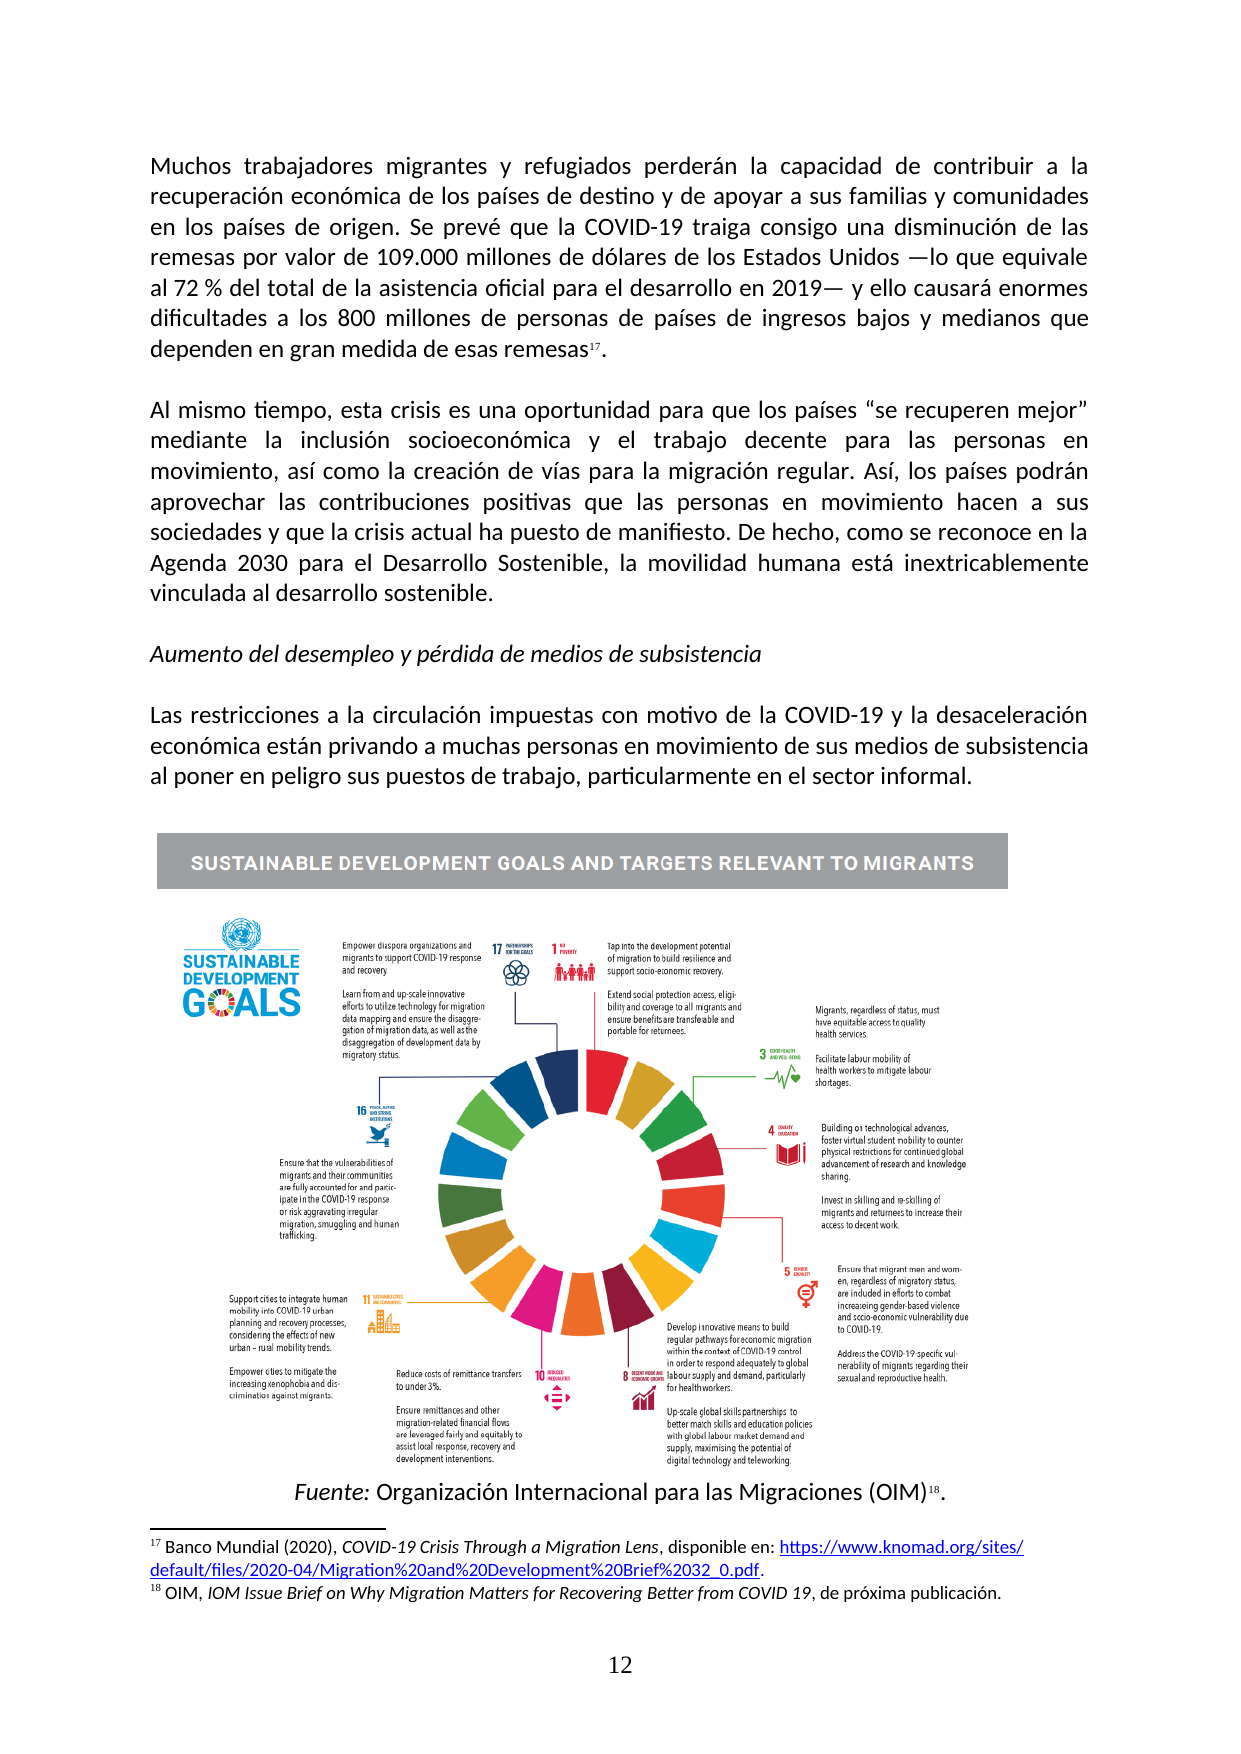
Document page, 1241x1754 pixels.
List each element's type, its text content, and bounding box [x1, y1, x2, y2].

text Al mismo tiempo, esta crisis es una oportunidad para que los países “se recuperen mejor” mediante la inclusión socioeconómica y el trabajo decente para las personas en movimiento, así como la creación de vías para la migración regular. Así, los países podrán aprovechar las contribuciones positivas que las personas en movimiento hacen a sus sociedades y que la crisis actual ha puesto de manifiesto. De hecho, como se reconoce en la Agenda 2030 para el Desarrollo Sostenible, la movilidad humana está inextricablemente vinculada al desarrollo sostenible. [150, 394, 1090, 608]
text Las restricciones a la circulación impuestas con motivo de la COVID-19 y la desaceleración económica están privando a muchas personas en movimiento de sus medios de subsistencia al poner en peligro sus puestos de trabajo, particularmente en el sector informal. [150, 699, 1090, 791]
picture [150, 821, 1018, 1477]
text Fuente: Organización Internacional para las Migraciones (OIM). [150, 1476, 1090, 1507]
text Muchos trabajadores migrantes y refugiados perderán la capacidad de contribuir a la recuperación económica de los países de destino y de apoyar a sus familias y comunidades en los países de origen. Se prevé que la COVID-19 traiga consigo una disminución de las remesas por valor de 109.000 millones de dólares de los Estados Unidos —lo que equivale al 72 % del total de la asistencia oficial para el desarrollo en 2019— y ello causará enormes dificultades a los 800 millones de personas de países de ingresos bajos y medianos que dependen en gran medida de esas remesas. [150, 150, 1090, 364]
text Aumento del desempleo y pérdida de medios de subsistencia [150, 638, 1090, 669]
